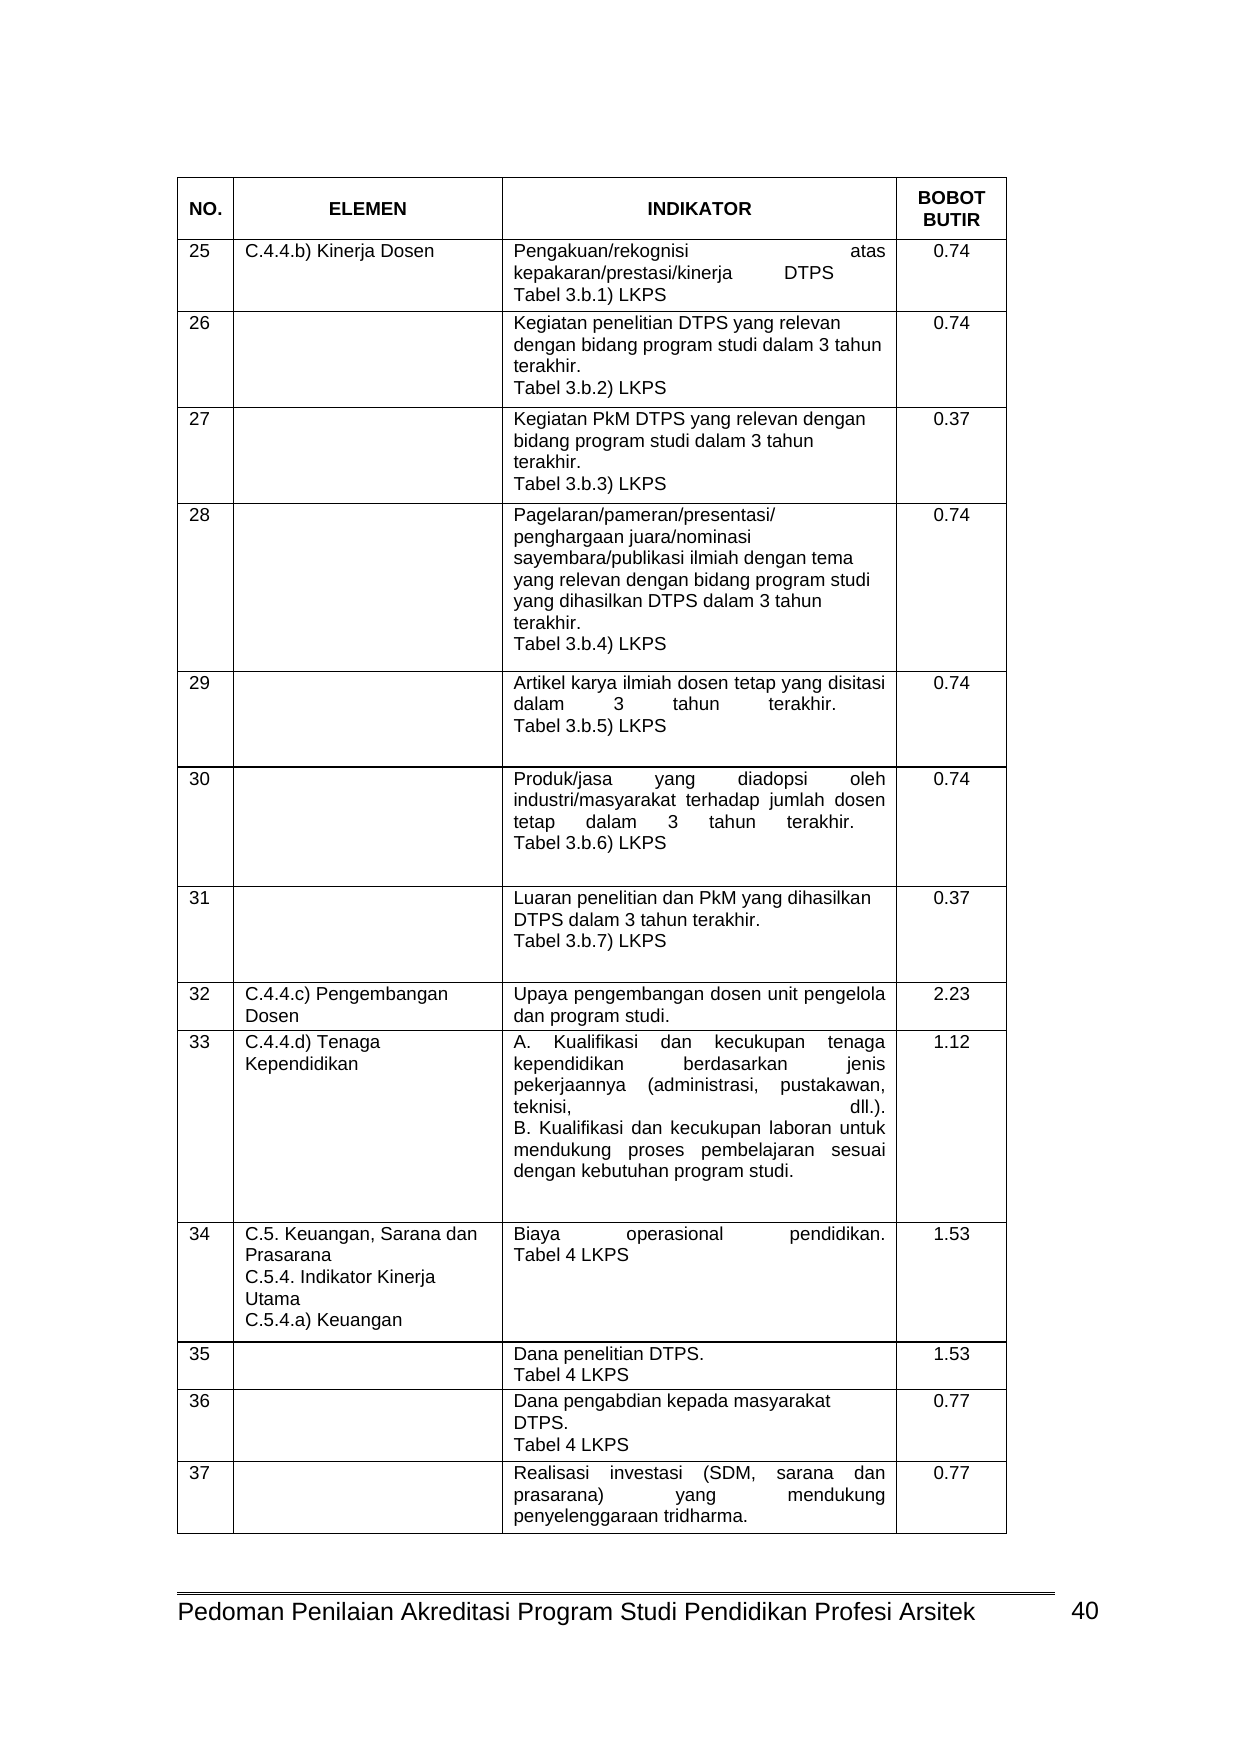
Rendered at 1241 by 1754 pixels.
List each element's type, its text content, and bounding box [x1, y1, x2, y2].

table_cell [234, 1343, 502, 1389]
table_cell 25 [178, 240, 233, 311]
table_cell 0.77 [897, 1390, 1006, 1461]
table_cell 35 [178, 1343, 233, 1389]
table_cell [234, 672, 502, 766]
table_header BOBOT BUTIR [897, 178, 1006, 239]
table_cell 0.77 [897, 1462, 1006, 1533]
table_cell 0.74 [897, 672, 1006, 766]
table_cell 37 [178, 1462, 233, 1533]
table_cell Biaya operasional pendidikan. Tabel 4 LKPS [503, 1223, 896, 1341]
table_header NO. [178, 178, 233, 239]
table_cell 0.74 [897, 504, 1006, 671]
table_cell 36 [178, 1390, 233, 1461]
table_cell Kegiatan penelitian DTPS yang relevan dengan bidang program studi dalam 3 tahun terakhir. Tabel 3.b.2) LKPS [503, 312, 896, 407]
table_cell [234, 1390, 502, 1461]
table_cell A. Kualifikasi dan kecukupan tenaga kependidikan berdasarkan jenis pekerjaannya (administrasi, pustakawan, teknisi, dll.). B. Kualifikasi dan kecukupan laboran untuk mendukung proses pembelajaran sesuai dengan kebutuhan program studi. [503, 1031, 896, 1222]
table_cell Upaya pengembangan dosen unit pengelola dan program studi. [503, 983, 896, 1030]
table_cell 29 [178, 672, 233, 766]
table_cell 33 [178, 1031, 233, 1222]
table_cell 2.23 [897, 983, 1006, 1030]
table_cell [234, 312, 502, 407]
table_cell C.4.4.d) Tenaga Kependidikan [234, 1031, 502, 1222]
table_cell Kegiatan PkM DTPS yang relevan dengan bidang program studi dalam 3 tahun terakhir. Tabel 3.b.3) LKPS [503, 408, 896, 503]
table_cell Produk/jasa yang diadopsi oleh industri/masyarakat terhadap jumlah dosen tetap dalam 3 tahun terakhir. Tabel 3.b.6) LKPS [503, 768, 896, 886]
table_cell 0.74 [897, 312, 1006, 407]
table_cell 1.53 [897, 1343, 1006, 1389]
table_cell C.4.4.b) Kinerja Dosen [234, 240, 502, 311]
table_cell Luaran penelitian dan PkM yang dihasilkan DTPS dalam 3 tahun terakhir. Tabel 3.b.7) LKPS [503, 887, 896, 982]
table_cell [234, 887, 502, 982]
table_cell 1.12 [897, 1031, 1006, 1222]
table_cell 31 [178, 887, 233, 982]
table_cell 30 [178, 768, 233, 886]
table_cell 0.74 [897, 240, 1006, 311]
table_cell Dana pengabdian kepada masyarakat DTPS. Tabel 4 LKPS [503, 1390, 896, 1461]
table_cell Realisasi investasi (SDM, sarana dan prasarana) yang mendukung penyelenggaraan tridharma. [503, 1462, 896, 1533]
table_cell 27 [178, 408, 233, 503]
table_cell [234, 504, 502, 671]
table_cell Pengakuan/rekognisi atas kepakaran/prestasi/kinerja DTPS Tabel 3.b.1) LKPS [503, 240, 896, 311]
table_cell Artikel karya ilmiah dosen tetap yang disitasi dalam 3 tahun terakhir. Tabel 3.b.5) LKPS [503, 672, 896, 766]
table_cell [234, 408, 502, 503]
table_header ELEMEN [234, 178, 502, 239]
table_cell 0.37 [897, 887, 1006, 982]
table_cell Pagelaran/pameran/presentasi/penghargaan juara/nominasi sayembara/publikasi ilmiah dengan tema yang relevan dengan bidang program studi yang dihasilkan DTPS dalam 3 tahun terakhir. Tabel 3.b.4) LKPS [503, 504, 896, 671]
table_cell 0.37 [897, 408, 1006, 503]
table_header INDIKATOR [503, 178, 896, 239]
table_cell 26 [178, 312, 233, 407]
table_cell Dana penelitian DTPS. Tabel 4 LKPS [503, 1343, 896, 1389]
table_cell C.5. Keuangan, Sarana dan Prasarana C.5.4. Indikator Kinerja Utama C.5.4.a) Keuangan [234, 1223, 502, 1341]
table_cell [234, 1462, 502, 1533]
table_cell 1.53 [897, 1223, 1006, 1341]
table_cell 28 [178, 504, 233, 671]
table_cell 32 [178, 983, 233, 1030]
table_cell C.4.4.c) Pengembangan Dosen [234, 983, 502, 1030]
table_cell 34 [178, 1223, 233, 1341]
table_cell 0.74 [897, 768, 1006, 886]
table_cell [234, 768, 502, 886]
